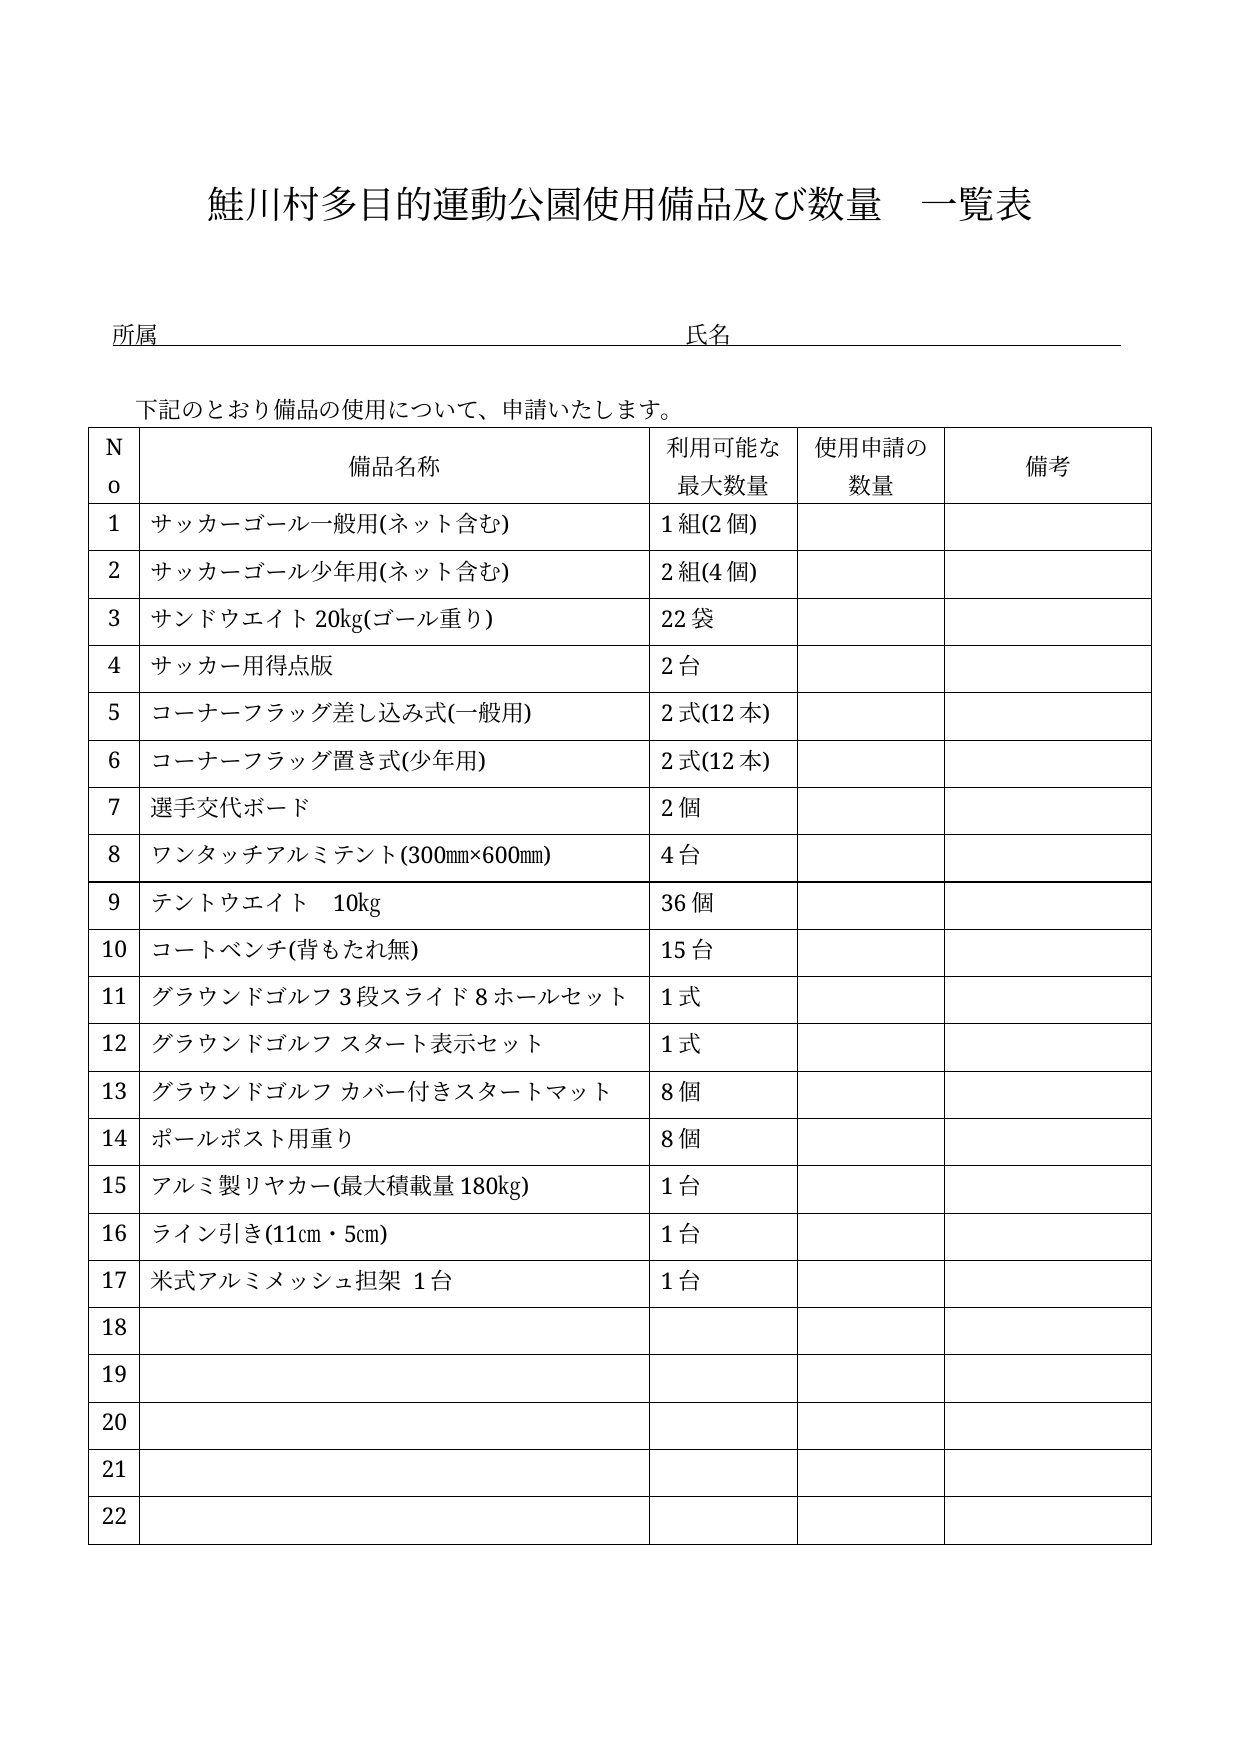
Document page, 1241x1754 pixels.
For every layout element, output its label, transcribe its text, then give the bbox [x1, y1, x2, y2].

table_cell 8個 [650, 1119, 797, 1165]
table_cell [140, 1497, 649, 1543]
table_cell 15 [89, 1166, 139, 1212]
table_cell [798, 1308, 944, 1354]
table_cell 7 [89, 788, 139, 834]
table_cell [650, 1403, 797, 1449]
table_cell [798, 883, 944, 929]
table_cell アルミ製リヤカー(最大積載量180㎏) [140, 1166, 649, 1212]
table_cell [945, 835, 1151, 881]
table_cell 2台 [650, 646, 797, 692]
table_cell 3 [89, 599, 139, 645]
table_cell [798, 1497, 944, 1543]
table_cell 21 [89, 1450, 139, 1496]
table_cell 6 [89, 741, 139, 787]
table_cell 1台 [650, 1166, 797, 1212]
table_cell [945, 1024, 1151, 1071]
table_cell [945, 1166, 1151, 1212]
table_cell [945, 1450, 1151, 1496]
table_header 備考 [945, 428, 1151, 503]
table_header 備品名称 [140, 428, 649, 503]
table_cell [798, 1450, 944, 1496]
table_cell 16 [89, 1214, 139, 1260]
table_cell 2式(12本) [650, 693, 797, 739]
text 下記のとおり備品の使用について、申請いたします。 [112, 389, 1128, 427]
table_cell [945, 1261, 1151, 1307]
table_cell [140, 1403, 649, 1449]
table_header 利用可能な 最大数量 [650, 428, 797, 503]
table_cell [798, 1024, 944, 1071]
table_cell [945, 1355, 1151, 1402]
table_cell 12 [89, 1024, 139, 1071]
table_cell 2 [89, 551, 139, 598]
table_cell [140, 1450, 649, 1496]
table_cell [798, 1214, 944, 1260]
table_cell 13 [89, 1072, 139, 1118]
table_cell 8個 [650, 1072, 797, 1118]
table_cell [650, 1355, 797, 1402]
table_cell コーナーフラッグ置き式(少年用) [140, 741, 649, 787]
table_cell サッカーゴール少年用(ネット含む) [140, 551, 649, 598]
table_cell コートベンチ(背もたれ無) [140, 930, 649, 976]
table_cell [798, 551, 944, 598]
table_cell テントウエイト 10㎏ [140, 883, 649, 929]
table_cell 選手交代ボード [140, 788, 649, 834]
table_cell [650, 1308, 797, 1354]
table_cell 2個 [650, 788, 797, 834]
table_cell [798, 977, 944, 1023]
table_cell [798, 835, 944, 881]
table_cell サンドウエイト20㎏(ゴール重り) [140, 599, 649, 645]
table_cell [945, 741, 1151, 787]
text 鮭川村多目的運動公園使用備品及び数量 一覧表 [112, 164, 1128, 239]
table_cell [945, 1308, 1151, 1354]
table_cell 1台 [650, 1214, 797, 1260]
table_cell [945, 551, 1151, 598]
table_header No [89, 428, 139, 503]
table_cell [945, 1497, 1151, 1543]
table_cell [798, 646, 944, 692]
table_cell 8 [89, 835, 139, 881]
table_cell 14 [89, 1119, 139, 1165]
table_header 使用申請の 数量 [798, 428, 944, 503]
table_cell [945, 1072, 1151, 1118]
table_cell 1 [89, 504, 139, 550]
table_cell 9 [89, 883, 139, 929]
table_cell [945, 1119, 1151, 1165]
table_cell ワンタッチアルミテント(300㎜×600㎜) [140, 835, 649, 881]
table_cell [945, 504, 1151, 550]
table_cell サッカーゴール一般用(ネット含む) [140, 504, 649, 550]
table_cell [798, 1355, 944, 1402]
table_cell 1組(2個) [650, 504, 797, 550]
table_cell [798, 599, 944, 645]
table_cell ライン引き(11㎝・5㎝) [140, 1214, 649, 1260]
table_cell 5 [89, 693, 139, 739]
table_cell 2組(4個) [650, 551, 797, 598]
table_cell [650, 1497, 797, 1543]
table_cell [798, 693, 944, 739]
table_cell 米式アルミメッシュ担架 1台 [140, 1261, 649, 1307]
table_cell 36個 [650, 883, 797, 929]
table_cell 22 [89, 1497, 139, 1543]
table_cell [798, 788, 944, 834]
table_cell [798, 1261, 944, 1307]
table_cell [140, 1355, 649, 1402]
table_cell [945, 977, 1151, 1023]
table_cell [945, 788, 1151, 834]
table_cell [798, 930, 944, 976]
table_cell グラウンドゴルフ 3段スライド8ホールセット [140, 977, 649, 1023]
table_cell [945, 646, 1151, 692]
table_cell グラウンドゴルフ カバー付きスタートマット [140, 1072, 649, 1118]
table_cell [798, 741, 944, 787]
table_cell 19 [89, 1355, 139, 1402]
table_cell [798, 1403, 944, 1449]
table_cell 11 [89, 977, 139, 1023]
table_cell 22袋 [650, 599, 797, 645]
table_cell [798, 1166, 944, 1212]
table_cell [798, 504, 944, 550]
table_cell 10 [89, 930, 139, 976]
table_cell グラウンドゴルフ スタート表示セット [140, 1024, 649, 1071]
table_cell [650, 1450, 797, 1496]
table_cell [945, 930, 1151, 976]
table_cell 17 [89, 1261, 139, 1307]
table_cell 4 [89, 646, 139, 692]
table_cell 15台 [650, 930, 797, 976]
table_cell [798, 1072, 944, 1118]
table_cell [945, 1214, 1151, 1260]
table_cell サッカー用得点版 [140, 646, 649, 692]
table_cell 20 [89, 1403, 139, 1449]
table_cell ポールポスト用重り [140, 1119, 649, 1165]
table_cell [945, 693, 1151, 739]
table_cell 1台 [650, 1261, 797, 1307]
table_cell コーナーフラッグ差し込み式(一般用) [140, 693, 649, 739]
text 所属 氏名 [112, 314, 1128, 352]
table_cell 1式 [650, 977, 797, 1023]
table_cell [945, 883, 1151, 929]
table_cell [945, 1403, 1151, 1449]
table_cell [798, 1119, 944, 1165]
table_cell 2式(12本) [650, 741, 797, 787]
table_cell 18 [89, 1308, 139, 1354]
table_cell 1式 [650, 1024, 797, 1071]
table_cell 4台 [650, 835, 797, 881]
table_cell [945, 599, 1151, 645]
table_cell [140, 1308, 649, 1354]
